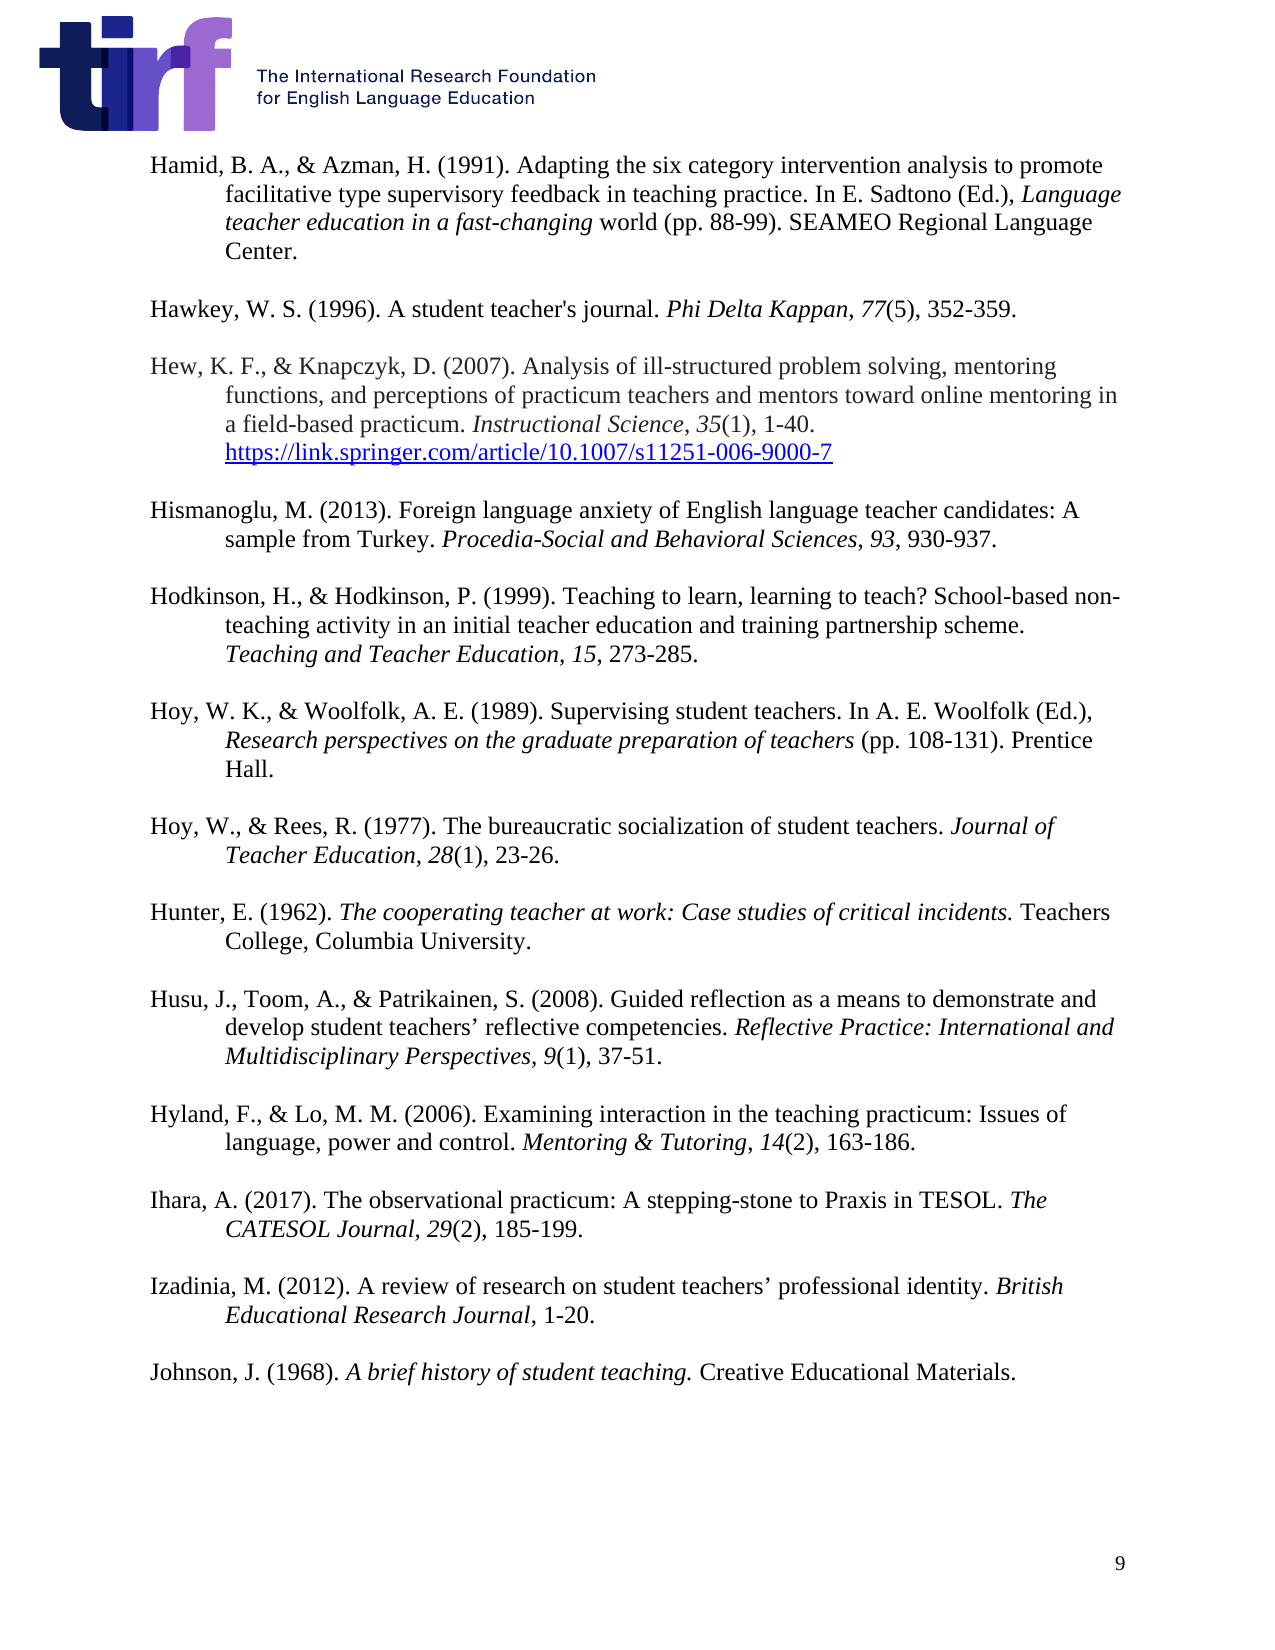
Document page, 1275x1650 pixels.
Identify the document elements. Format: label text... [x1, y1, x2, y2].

text Hodkinson, H., & Hodkinson, P. (1999). Teaching to learn, learning to teach? School-based non-teaching activity in an initial teacher education and training partnership scheme. Teaching and Teacher Education, 15, 273-285. [150, 581, 1125, 667]
picture [39, 16, 602, 131]
text Hismanoglu, M. (2013). Foreign language anxiety of English language teacher candidates: A sample from Turkey. Procedia-Social and Behavioral Sciences, 93, 930-937. [150, 495, 1125, 552]
text Ihara, A. (2017). The observational practicum: A stepping-stone to Praxis in TESOL. The CATESOL Journal, 29(2), 185-199. [150, 1185, 1125, 1242]
text Hyland, F., & Lo, M. M. (2006). Examining interaction in the teaching practicum: Issues of language, power and control. Mentoring & Tutoring, 14(2), 163-186. [150, 1099, 1125, 1156]
text Hoy, W., & Rees, R. (1977). The bureaucratic socialization of student teachers. Journal of Teacher Education, 28(1), 23-26. [150, 811, 1125, 869]
text Husu, J., Toom, A., & Patrikainen, S. (2008). Guided reflection as a means to demonstrate and develop student teachers’ reflective competencies. Reflective Practice: International and Multidisciplinary Perspectives, 9(1), 37-51. [150, 984, 1125, 1070]
text Johnson, J. (1968). A brief history of student teaching. Creative Educational Materials. [150, 1357, 1125, 1386]
text Hew, K. F., & Knapczyk, D. (2007). Analysis of ill-structured problem solving, mentoring functions, and perceptions of practicum teachers and mentors toward online mentoring in a field-based practicum. Instructional Science, 35(1), 1-40. https://link.springer.com/article/10.1007/s11251-006-9000-7 [150, 351, 1125, 466]
text Izadinia, M. (2012). A review of research on student teachers’ professional identity. British Educational Research Journal, 1-20. [150, 1271, 1125, 1329]
text Hunter, E. (1962). The cooperating teacher at work: Case studies of critical incidents. Teachers College, Columbia University. [150, 897, 1125, 955]
text Hamid, B. A., & Azman, H. (1991). Adapting the six category intervention analysis to promote facilitative type supervisory feedback in teaching practice. In E. Sadtono (Ed.), Language teacher education in a fast-changing world (pp. 88-99). SEAMEO Regional Language Center. [150, 150, 1125, 265]
text Hoy, W. K., & Woolfolk, A. E. (1989). Supervising student teachers. In A. E. Woolfolk (Ed.), Research perspectives on the graduate preparation of teachers (pp. 108-131). Prentice Hall. [150, 696, 1125, 782]
text Hawkey, W. S. (1996). A student teacher's journal. Phi Delta Kappan, 77(5), 352-359. [150, 294, 1125, 322]
